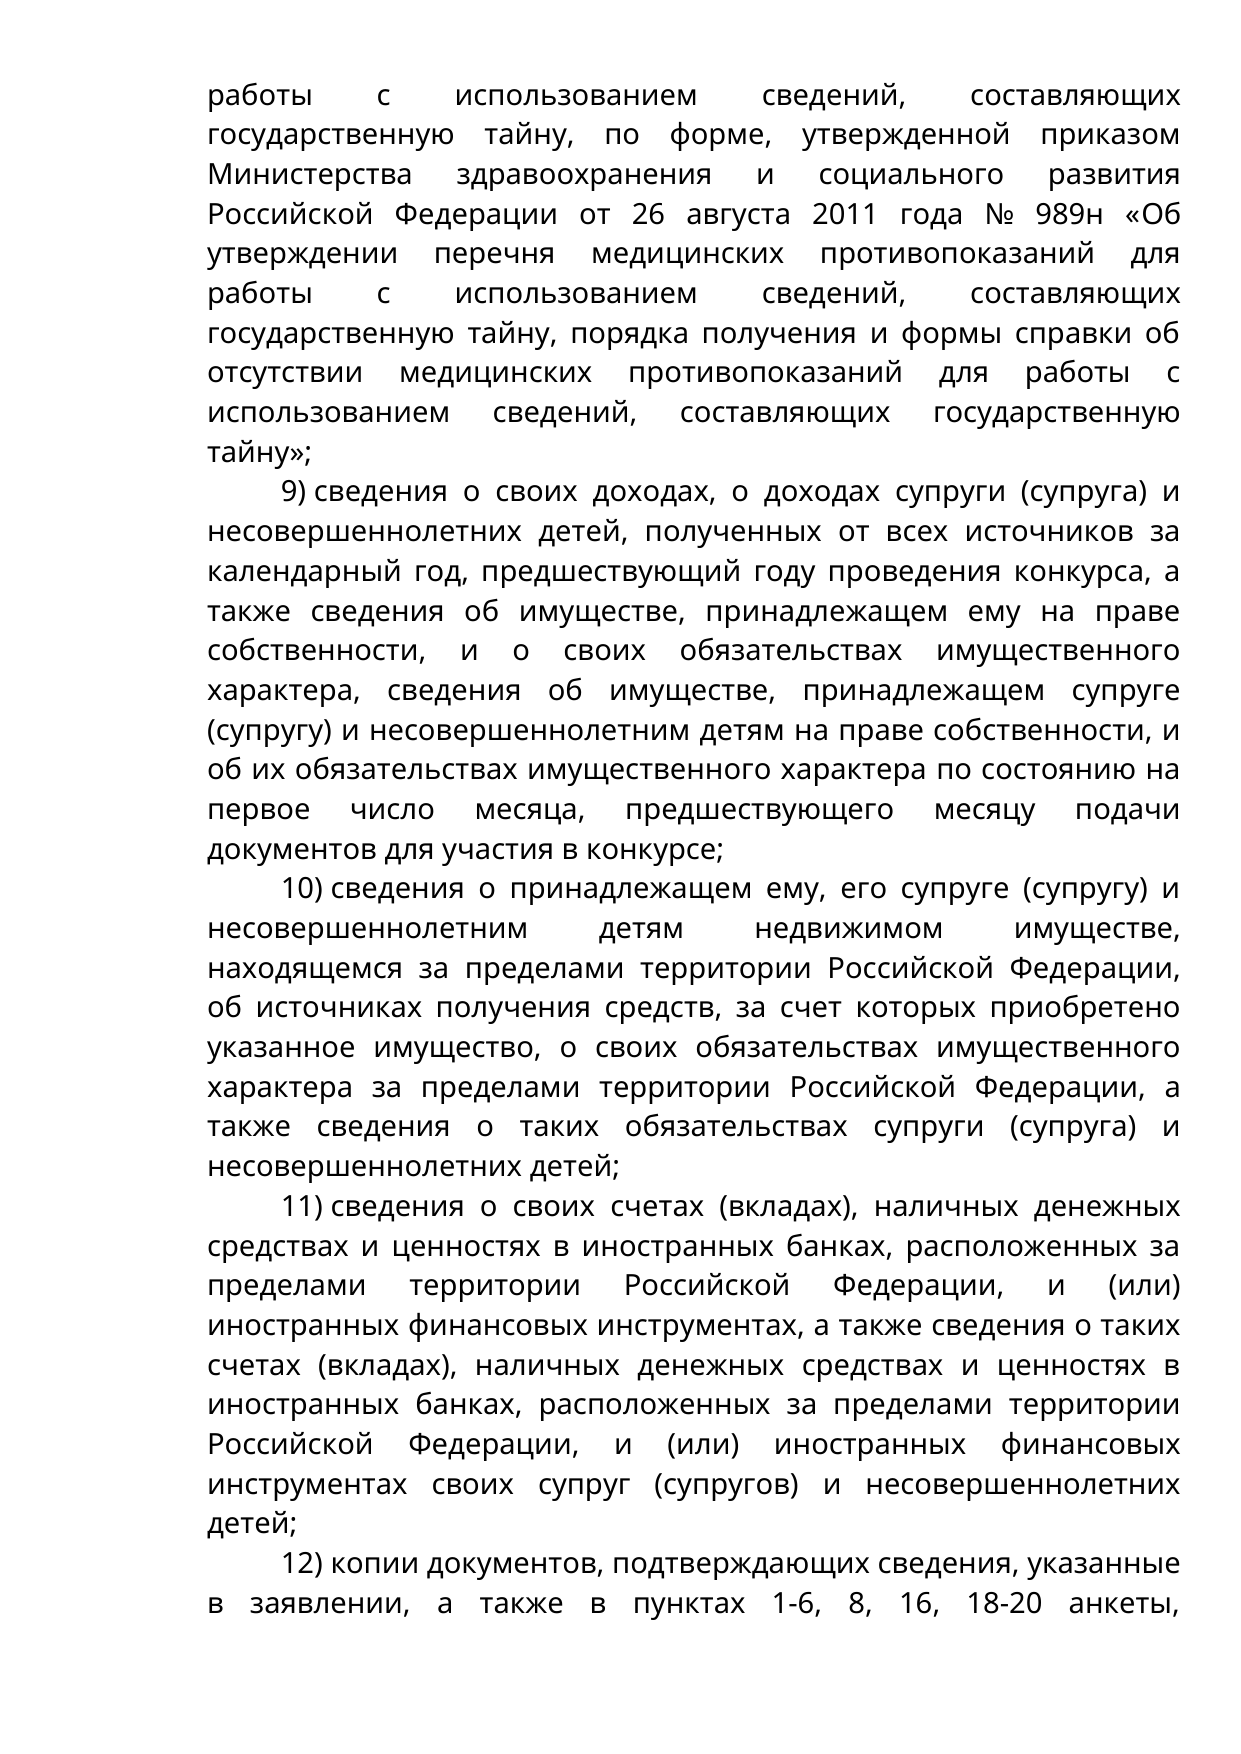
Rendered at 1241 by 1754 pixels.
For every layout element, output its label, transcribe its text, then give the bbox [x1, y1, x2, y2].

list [207, 1542, 1181, 1622]
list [207, 74, 1181, 471]
list сведения о своих доходах, о доходах супруги (супруга) и несовершеннолетних детей, полученных от всех источников за календарный год, предшествующий году проведения конкурса, а также сведения об имуществе, принадлежащем ему на праве собственности, и о своих обязательствах имущественного характера, сведения об имуществе, принадлежащем супруге (супругу) и несовершеннолетним детям на праве собственности, и об их обязательствах имущественного характера по состоянию на первое число месяца, предшествующего месяцу подачи документов для участия в конкурсе; [207, 471, 1181, 868]
list сведения о принадлежащем ему, его супруге (супругу) и несовершеннолетним детям недвижимом имуществе, находящемся за пределами территории Российской Федерации, об источниках получения средств, за счет которых приобретено указанное имущество, о своих обязательствах имущественного характера за пределами территории Российской Федерации, а также сведения о таких обязательствах супруги (супруга) и несовершеннолетних детей; [207, 868, 1181, 1185]
list сведения о своих счетах (вкладах), наличных денежных средствах и ценностях в иностранных банках, расположенных за пределами территории Российской Федерации, и (или) иностранных финансовых инструментах, а также сведения о таких счетах (вкладах), наличных денежных средствах и ценностях в иностранных банках, расположенных за пределами территории Российской Федерации, и (или) иностранных финансовых инструментах своих супруг (супругов) и несовершеннолетних детей; [207, 1185, 1181, 1542]
